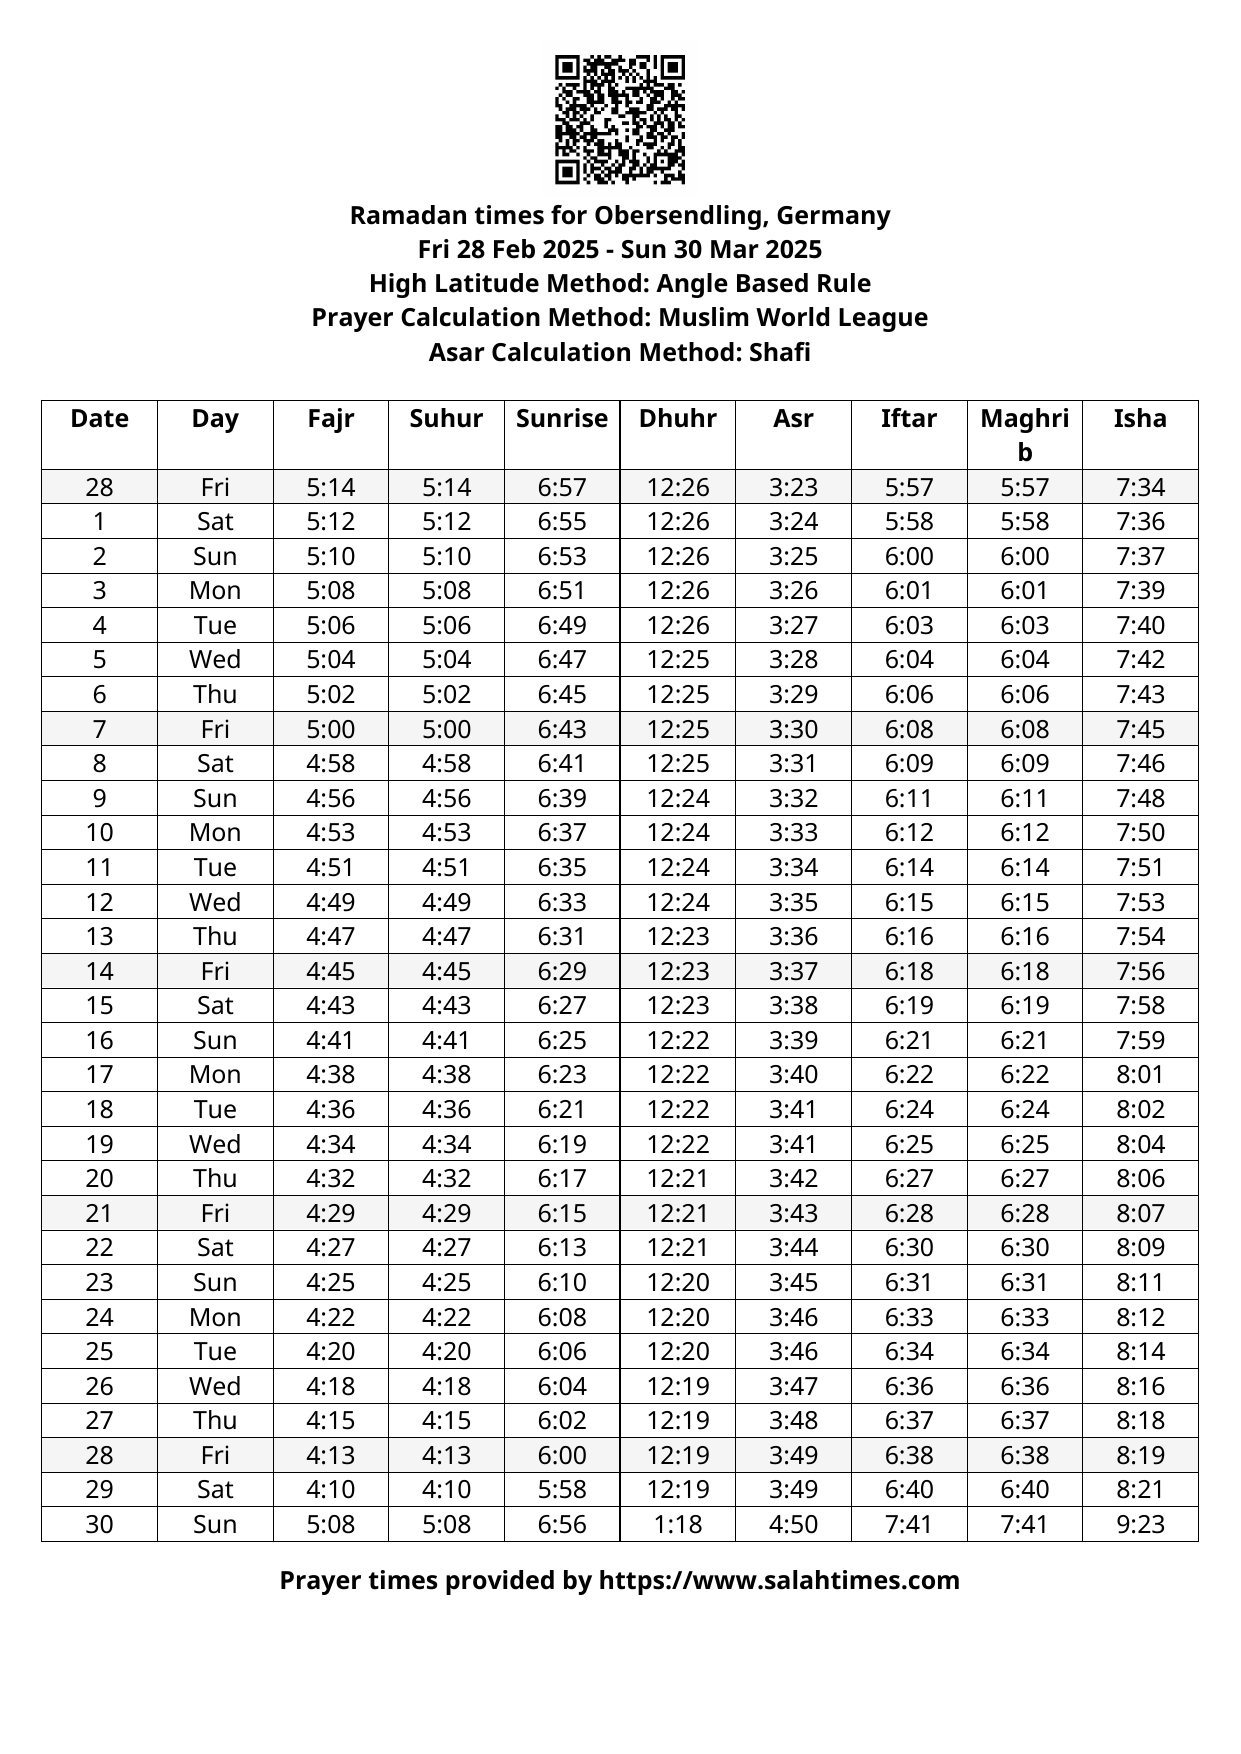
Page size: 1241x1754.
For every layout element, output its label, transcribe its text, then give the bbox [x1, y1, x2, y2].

table_cell 12:26 [621, 608, 735, 642]
table_cell 6:17 [505, 1161, 619, 1195]
table_cell 17 [42, 1058, 157, 1091]
table_cell 5:08 [274, 574, 388, 607]
table_cell 6:34 [852, 1334, 967, 1368]
table_cell 7:51 [1083, 850, 1198, 884]
table_cell 8:06 [1083, 1161, 1198, 1195]
table_cell 4:43 [274, 989, 388, 1022]
table_cell 6:04 [968, 643, 1082, 676]
table_cell 23 [42, 1265, 157, 1299]
table_cell Sat [158, 1473, 273, 1506]
table_cell 6:08 [505, 1300, 619, 1333]
table_cell 5:12 [389, 504, 504, 538]
table_cell 4:22 [389, 1300, 504, 1333]
table_cell 6:45 [505, 677, 619, 711]
table_cell 6:55 [505, 504, 619, 538]
table_cell 12:23 [621, 919, 735, 953]
table_cell 6:18 [852, 954, 967, 987]
table_cell Thu [158, 919, 273, 953]
table_cell 10 [42, 816, 157, 849]
table_cell 5 [42, 643, 157, 676]
table_cell Fri [158, 954, 273, 987]
table_cell 6:19 [505, 1127, 619, 1160]
table_cell 4:10 [274, 1473, 388, 1506]
table_cell 6:27 [505, 989, 619, 1022]
table_cell 6:21 [505, 1092, 619, 1126]
table_cell 6:00 [852, 539, 967, 572]
table_cell 12 [42, 885, 157, 918]
table_cell 12:19 [621, 1438, 735, 1472]
table_cell 19 [42, 1127, 157, 1160]
table_cell 6:33 [968, 1300, 1082, 1333]
table_cell 8:18 [1083, 1404, 1198, 1437]
table_cell 4:47 [274, 919, 388, 953]
table_cell 6:35 [505, 850, 619, 884]
table_cell Mon [158, 1058, 273, 1091]
table_cell 5:08 [389, 574, 504, 607]
table_cell 6:36 [852, 1369, 967, 1402]
table_cell 4:34 [274, 1127, 388, 1160]
table_cell 22 [42, 1231, 157, 1264]
table_cell 6:49 [505, 608, 619, 642]
table_cell 7:41 [968, 1507, 1082, 1541]
table_cell 29 [42, 1473, 157, 1506]
table_cell 6:25 [852, 1127, 967, 1160]
table_cell 6:37 [505, 816, 619, 849]
table_cell 4:13 [389, 1438, 504, 1472]
table_cell Fri [158, 1196, 273, 1229]
table_cell 24 [42, 1300, 157, 1333]
table_cell 4:34 [389, 1127, 504, 1160]
table_cell 6:29 [505, 954, 619, 987]
table_cell 12:21 [621, 1231, 735, 1264]
table_cell 6:38 [968, 1438, 1082, 1472]
table_cell 5:58 [505, 1473, 619, 1506]
table_cell 5:10 [274, 539, 388, 572]
table_cell 8:14 [1083, 1334, 1198, 1368]
table_cell 12:22 [621, 1092, 735, 1126]
table_cell 3:26 [736, 574, 851, 607]
table_cell 12:21 [621, 1196, 735, 1229]
table_cell 4:51 [274, 850, 388, 884]
table_cell 5:08 [274, 1507, 388, 1541]
text Asar Calculation Method: Shafi [42, 334, 1198, 368]
table_cell 4:53 [274, 816, 388, 849]
table_cell 3:45 [736, 1265, 851, 1299]
table_cell 4:56 [274, 781, 388, 814]
table_cell 6:37 [852, 1404, 967, 1437]
table_cell 6:56 [505, 1507, 619, 1541]
table_cell 4:18 [389, 1369, 504, 1402]
table_cell 6:09 [852, 746, 967, 780]
table_cell 4:32 [389, 1161, 504, 1195]
table_cell 3:29 [736, 677, 851, 711]
table_cell 8:11 [1083, 1265, 1198, 1299]
table_cell 6:14 [968, 850, 1082, 884]
table_cell 3:48 [736, 1404, 851, 1437]
table_cell 28 [42, 1438, 157, 1472]
table_cell 4:25 [274, 1265, 388, 1299]
table_cell 6:00 [505, 1438, 619, 1472]
table_cell 6:01 [852, 574, 967, 607]
table_cell 6:41 [505, 746, 619, 780]
table_cell 6:15 [852, 885, 967, 918]
table_cell 7:53 [1083, 885, 1198, 918]
table_cell 3:35 [736, 885, 851, 918]
table_cell 3:34 [736, 850, 851, 884]
table_cell 12:20 [621, 1265, 735, 1299]
table_cell 12:20 [621, 1300, 735, 1333]
table_cell 3:36 [736, 919, 851, 953]
table_cell 6:33 [852, 1300, 967, 1333]
table_cell 6:27 [968, 1161, 1082, 1195]
table_cell 5:02 [389, 677, 504, 711]
table_cell 9:23 [1083, 1507, 1198, 1541]
table_cell 12:26 [621, 574, 735, 607]
table_cell 4:38 [274, 1058, 388, 1091]
table_cell 5:12 [274, 504, 388, 538]
table_cell 3:41 [736, 1127, 851, 1160]
table_cell 7:34 [1083, 470, 1198, 503]
table_header Maghrib [968, 401, 1082, 469]
table_cell 6:18 [968, 954, 1082, 987]
table_cell 6 [42, 677, 157, 711]
table_cell 5:57 [852, 470, 967, 503]
table_cell 6:13 [505, 1231, 619, 1264]
table_cell 6:47 [505, 643, 619, 676]
table_cell 3:46 [736, 1300, 851, 1333]
table_cell 12:23 [621, 989, 735, 1022]
table_cell 6:23 [505, 1058, 619, 1091]
table_cell 12:26 [621, 470, 735, 503]
table_cell 7 [42, 712, 157, 745]
table_cell 5:58 [968, 504, 1082, 538]
table_cell 6:22 [968, 1058, 1082, 1091]
table_cell 30 [42, 1507, 157, 1541]
table_cell 8:19 [1083, 1438, 1198, 1472]
table_cell 6:40 [968, 1473, 1082, 1506]
table_cell 4:36 [389, 1092, 504, 1126]
table_cell 6:28 [968, 1196, 1082, 1229]
table_cell 27 [42, 1404, 157, 1437]
table_cell 6:43 [505, 712, 619, 745]
table_cell 4:29 [274, 1196, 388, 1229]
table_cell 7:46 [1083, 746, 1198, 780]
table_cell 3:49 [736, 1473, 851, 1506]
table_cell 7:59 [1083, 1023, 1198, 1057]
table_cell 4:15 [389, 1404, 504, 1437]
table_cell 3:49 [736, 1438, 851, 1472]
table_cell 12:19 [621, 1369, 735, 1402]
table_cell 6:19 [852, 989, 967, 1022]
table_cell 4:25 [389, 1265, 504, 1299]
table_cell 5:00 [274, 712, 388, 745]
table_cell Thu [158, 1404, 273, 1437]
table_cell 3:43 [736, 1196, 851, 1229]
table_cell 7:39 [1083, 574, 1198, 607]
table_cell 5:02 [274, 677, 388, 711]
table_cell 6:00 [968, 539, 1082, 572]
table_cell 4:29 [389, 1196, 504, 1229]
table_cell Sun [158, 539, 273, 572]
table_cell 5:04 [389, 643, 504, 676]
table_cell 4:45 [274, 954, 388, 987]
table_cell Sat [158, 989, 273, 1022]
table_cell Sat [158, 504, 273, 538]
table_cell 6:03 [852, 608, 967, 642]
table_cell 4:41 [389, 1023, 504, 1057]
table_cell 6:40 [852, 1473, 967, 1506]
table_cell 8 [42, 746, 157, 780]
table_cell 6:57 [505, 470, 619, 503]
table_cell 3 [42, 574, 157, 607]
table_cell 4:45 [389, 954, 504, 987]
table_cell 7:42 [1083, 643, 1198, 676]
table_cell 4:41 [274, 1023, 388, 1057]
table_cell 3:28 [736, 643, 851, 676]
table_cell 6:04 [852, 643, 967, 676]
table_header Day [158, 401, 273, 469]
table_cell 12:25 [621, 712, 735, 745]
table_cell 4:51 [389, 850, 504, 884]
table_cell 4:58 [274, 746, 388, 780]
table_cell 8:07 [1083, 1196, 1198, 1229]
table_cell 3:33 [736, 816, 851, 849]
table_cell 4:20 [274, 1334, 388, 1368]
table_cell 3:27 [736, 608, 851, 642]
table_cell 3:32 [736, 781, 851, 814]
table_cell 18 [42, 1092, 157, 1126]
table_cell 6:53 [505, 539, 619, 572]
table_cell 4:13 [274, 1438, 388, 1472]
table_cell 6:27 [852, 1161, 967, 1195]
table_cell 7:58 [1083, 989, 1198, 1022]
table_cell 4:15 [274, 1404, 388, 1437]
table_header Suhur [389, 401, 504, 469]
table_cell 6:04 [505, 1369, 619, 1402]
table_cell 6:12 [968, 816, 1082, 849]
table_cell 2 [42, 539, 157, 572]
table_cell Tue [158, 1092, 273, 1126]
table_cell 12:24 [621, 850, 735, 884]
table_cell 5:58 [852, 504, 967, 538]
table_cell 12:22 [621, 1023, 735, 1057]
table_cell 3:23 [736, 470, 851, 503]
table_cell 28 [42, 470, 157, 503]
table_cell 6:02 [505, 1404, 619, 1437]
table_cell 12:25 [621, 746, 735, 780]
table_cell 4:58 [389, 746, 504, 780]
table_cell 4:10 [389, 1473, 504, 1506]
text Fri 28 Feb 2025 - Sun 30 Mar 2025 [42, 232, 1198, 266]
text Prayer Calculation Method: Muslim World League [42, 300, 1198, 334]
table_cell 4:18 [274, 1369, 388, 1402]
table_cell 12:20 [621, 1334, 735, 1368]
picture [542, 41, 699, 198]
table_cell 6:36 [968, 1369, 1082, 1402]
table_cell Tue [158, 608, 273, 642]
table_cell Tue [158, 850, 273, 884]
table_cell 3:25 [736, 539, 851, 572]
table_cell 4:38 [389, 1058, 504, 1091]
table_cell 6:37 [968, 1404, 1082, 1437]
table_cell 6:06 [852, 677, 967, 711]
table_cell 3:47 [736, 1369, 851, 1402]
table_cell 7:56 [1083, 954, 1198, 987]
table_cell 6:24 [852, 1092, 967, 1126]
table_cell 12:23 [621, 954, 735, 987]
table_cell 6:30 [852, 1231, 967, 1264]
table_cell 6:10 [505, 1265, 619, 1299]
table_cell 6:21 [852, 1023, 967, 1057]
table_cell 6:51 [505, 574, 619, 607]
text Prayer times provided by https://www.salahtimes.com [42, 1563, 1198, 1597]
table_header Dhuhr [621, 401, 735, 469]
table_cell Fri [158, 470, 273, 503]
table_header Asr [736, 401, 851, 469]
table_cell Thu [158, 1161, 273, 1195]
table_cell 4:43 [389, 989, 504, 1022]
table_cell 14 [42, 954, 157, 987]
table_cell 4:53 [389, 816, 504, 849]
table_cell 12:25 [621, 677, 735, 711]
table_cell 4:27 [389, 1231, 504, 1264]
table_cell 4:47 [389, 919, 504, 953]
table_cell Tue [158, 1334, 273, 1368]
table_cell 6:11 [852, 781, 967, 814]
table_cell 12:22 [621, 1058, 735, 1091]
table_cell 6:39 [505, 781, 619, 814]
table_cell Sat [158, 746, 273, 780]
table_cell 6:16 [968, 919, 1082, 953]
text High Latitude Method: Angle Based Rule [42, 266, 1198, 300]
table_cell 3:39 [736, 1023, 851, 1057]
table_cell 9 [42, 781, 157, 814]
table_cell 3:44 [736, 1231, 851, 1264]
table_cell 3:46 [736, 1334, 851, 1368]
table_cell 6:25 [505, 1023, 619, 1057]
table_cell 6:08 [968, 712, 1082, 745]
table_cell 21 [42, 1196, 157, 1229]
table_header Iftar [852, 401, 967, 469]
table_cell 5:06 [389, 608, 504, 642]
table_cell 7:50 [1083, 816, 1198, 849]
table_cell 5:04 [274, 643, 388, 676]
table_cell 3:42 [736, 1161, 851, 1195]
table_cell 4:20 [389, 1334, 504, 1368]
table_cell 3:38 [736, 989, 851, 1022]
table_cell 6:12 [852, 816, 967, 849]
table_header Date [42, 401, 157, 469]
table_cell 6:31 [968, 1265, 1082, 1299]
table_header Fajr [274, 401, 388, 469]
table_cell 12:19 [621, 1404, 735, 1437]
table_cell 1:18 [621, 1507, 735, 1541]
table_cell 6:30 [968, 1231, 1082, 1264]
table_cell 6:31 [505, 919, 619, 953]
table_cell 12:24 [621, 781, 735, 814]
table_cell 6:28 [852, 1196, 967, 1229]
table_cell 6:06 [505, 1334, 619, 1368]
table_cell 3:30 [736, 712, 851, 745]
table_cell 5:14 [274, 470, 388, 503]
table_cell Thu [158, 677, 273, 711]
table_cell Fri [158, 1438, 273, 1472]
table_cell 5:08 [389, 1507, 504, 1541]
table_cell 7:40 [1083, 608, 1198, 642]
table_cell Sun [158, 1023, 273, 1057]
table_cell 12:25 [621, 643, 735, 676]
table_cell 7:41 [852, 1507, 967, 1541]
table_cell 12:26 [621, 539, 735, 572]
table_cell Sun [158, 1507, 273, 1541]
table_cell 6:15 [968, 885, 1082, 918]
table_cell Wed [158, 1369, 273, 1402]
table_cell Wed [158, 885, 273, 918]
table_cell 6:01 [968, 574, 1082, 607]
table_cell 6:08 [852, 712, 967, 745]
table_cell Wed [158, 1127, 273, 1160]
table_cell 5:10 [389, 539, 504, 572]
table_cell 4:36 [274, 1092, 388, 1126]
table_cell 4:32 [274, 1161, 388, 1195]
table_cell 6:33 [505, 885, 619, 918]
table_header Isha [1083, 401, 1198, 469]
table_cell 6:34 [968, 1334, 1082, 1368]
table_cell 6:03 [968, 608, 1082, 642]
table_cell 4:49 [389, 885, 504, 918]
table_cell 5:57 [968, 470, 1082, 503]
table_cell 8:21 [1083, 1473, 1198, 1506]
table_cell 25 [42, 1334, 157, 1368]
table_cell 3:40 [736, 1058, 851, 1091]
table_cell 6:31 [852, 1265, 967, 1299]
table_cell 6:19 [968, 989, 1082, 1022]
table_cell 6:38 [852, 1438, 967, 1472]
table_cell Mon [158, 1300, 273, 1333]
table_cell 12:24 [621, 816, 735, 849]
table_cell 11 [42, 850, 157, 884]
table_cell 12:24 [621, 885, 735, 918]
table_cell Sat [158, 1231, 273, 1264]
table_cell 6:22 [852, 1058, 967, 1091]
table_cell 6:15 [505, 1196, 619, 1229]
table_cell 26 [42, 1369, 157, 1402]
table_cell 6:06 [968, 677, 1082, 711]
table_cell 7:48 [1083, 781, 1198, 814]
table_cell 7:43 [1083, 677, 1198, 711]
text Ramadan times for Obersendling, Germany [42, 198, 1198, 232]
table_cell Fri [158, 712, 273, 745]
table_cell Mon [158, 574, 273, 607]
table_header Sunrise [505, 401, 619, 469]
table_cell 7:37 [1083, 539, 1198, 572]
table_cell 1 [42, 504, 157, 538]
table_cell 7:45 [1083, 712, 1198, 745]
table_cell 3:37 [736, 954, 851, 987]
table_cell 12:22 [621, 1127, 735, 1160]
table_cell Wed [158, 643, 273, 676]
table_cell 5:14 [389, 470, 504, 503]
table_cell 8:09 [1083, 1231, 1198, 1264]
table_cell 8:04 [1083, 1127, 1198, 1160]
table_cell 6:24 [968, 1092, 1082, 1126]
table_cell 15 [42, 989, 157, 1022]
table_cell 12:21 [621, 1161, 735, 1195]
table_cell 5:06 [274, 608, 388, 642]
table_cell 4:22 [274, 1300, 388, 1333]
table_cell 8:01 [1083, 1058, 1198, 1091]
table_cell 3:41 [736, 1092, 851, 1126]
table_cell 6:16 [852, 919, 967, 953]
table_cell 7:36 [1083, 504, 1198, 538]
table_cell 6:14 [852, 850, 967, 884]
table_cell 6:21 [968, 1023, 1082, 1057]
table_cell 4 [42, 608, 157, 642]
table_cell 16 [42, 1023, 157, 1057]
table_cell 3:31 [736, 746, 851, 780]
table_cell 4:27 [274, 1231, 388, 1264]
table_cell 6:09 [968, 746, 1082, 780]
table_cell 4:49 [274, 885, 388, 918]
table_cell 6:11 [968, 781, 1082, 814]
table_cell 7:54 [1083, 919, 1198, 953]
table_cell 20 [42, 1161, 157, 1195]
table_cell 4:56 [389, 781, 504, 814]
table_cell 5:00 [389, 712, 504, 745]
table_cell Sun [158, 781, 273, 814]
table_cell 3:24 [736, 504, 851, 538]
table_cell Sun [158, 1265, 273, 1299]
table_cell 8:02 [1083, 1092, 1198, 1126]
table_cell 13 [42, 919, 157, 953]
table_cell 12:26 [621, 504, 735, 538]
table_cell 12:19 [621, 1473, 735, 1506]
table_cell Mon [158, 816, 273, 849]
table_cell 8:16 [1083, 1369, 1198, 1402]
table_cell 4:50 [736, 1507, 851, 1541]
table_cell 6:25 [968, 1127, 1082, 1160]
table_cell 8:12 [1083, 1300, 1198, 1333]
